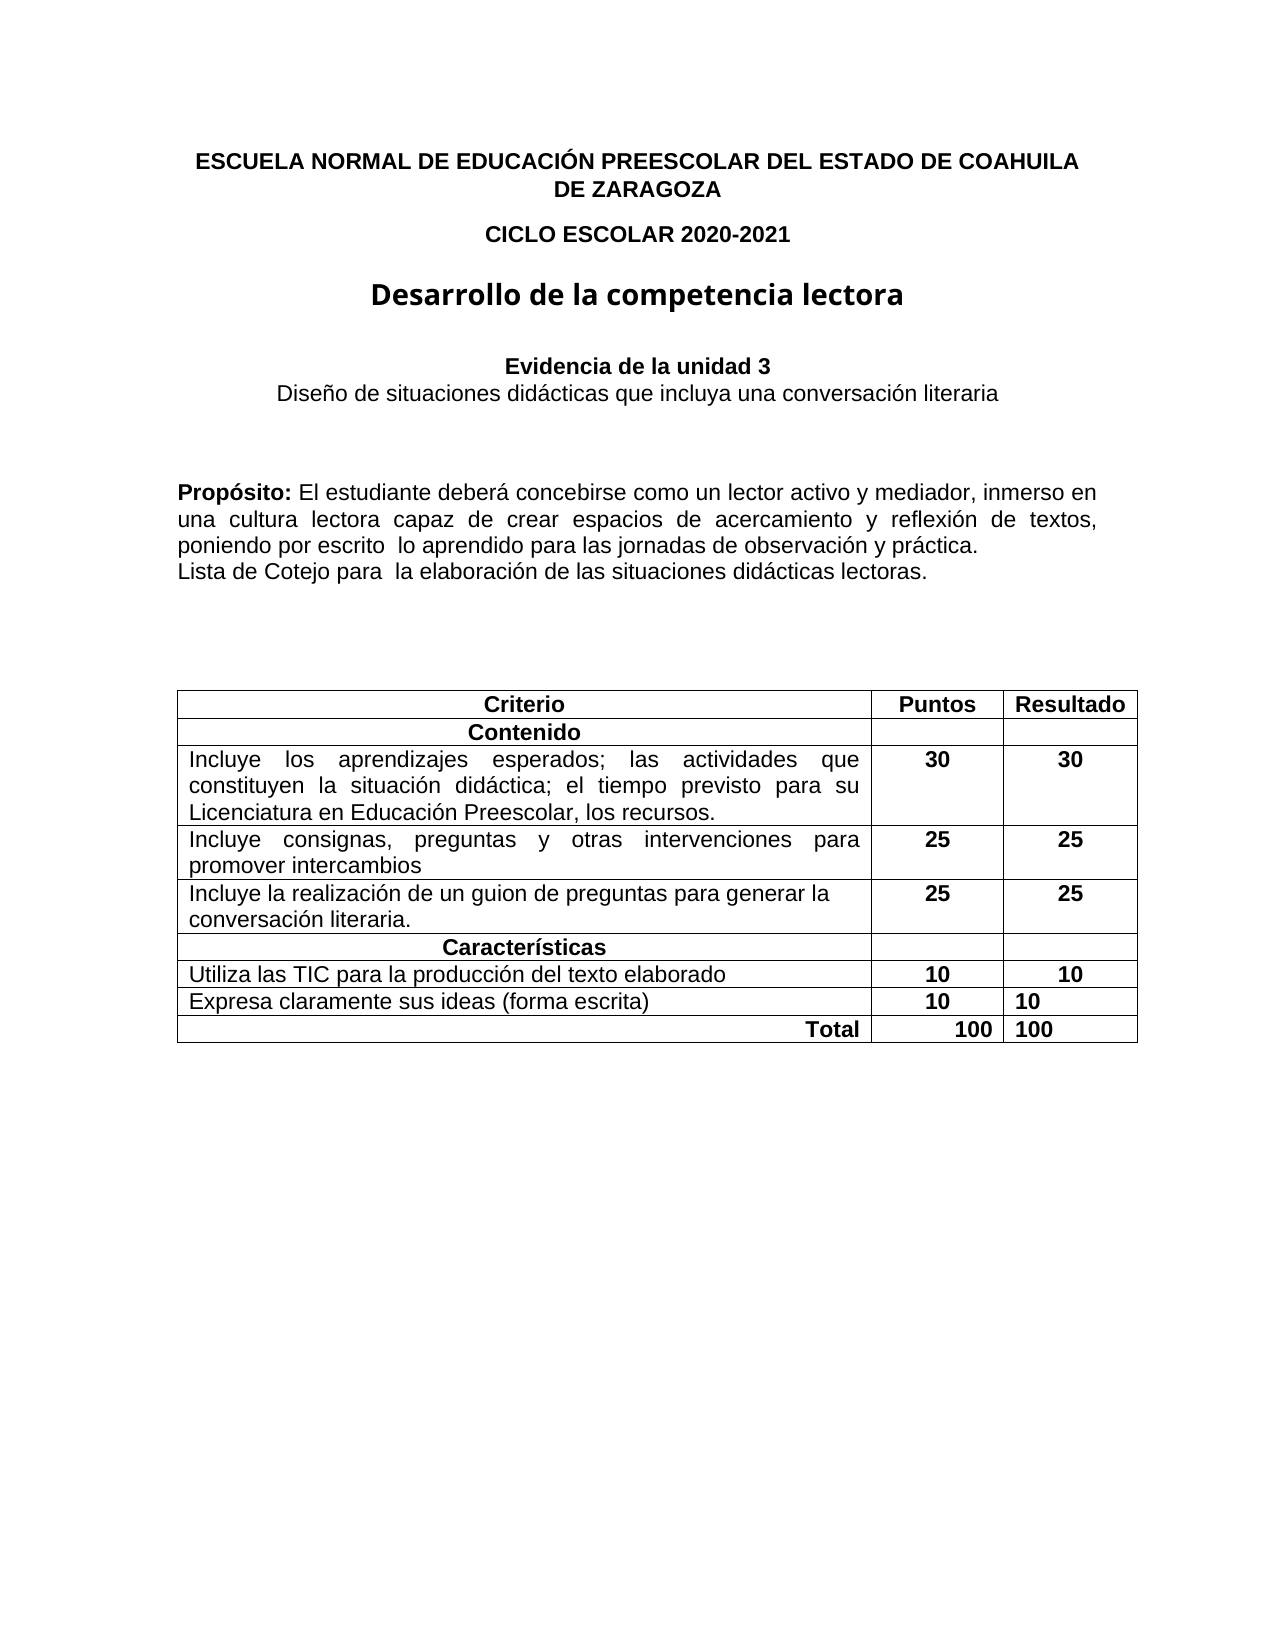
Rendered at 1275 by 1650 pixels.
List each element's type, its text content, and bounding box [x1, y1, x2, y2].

table_cell Expresa claramente sus ideas (forma escrita) [178, 988, 871, 1014]
table_cell Utiliza las TIC para la producción del texto elaborado [178, 961, 871, 987]
table_cell Características [178, 934, 871, 960]
table_cell 10 [1004, 961, 1137, 987]
table_cell [1004, 934, 1137, 960]
table_cell Incluye los aprendizajes esperados; las actividades que constituyen la situación didáctica; el tiempo previsto para su Licenciatura en Educación Preescolar, los recursos. [178, 746, 871, 825]
table_cell 10 [872, 988, 1003, 1014]
table_header Criterio [178, 691, 871, 717]
table_cell Total [178, 1016, 871, 1042]
table_cell 100 [1004, 1016, 1137, 1042]
text Diseño de situaciones didácticas que incluya una conversación literaria [177, 379, 1098, 406]
table_cell 25 [872, 880, 1003, 932]
text ESCUELA NORMAL DE EDUCACIÓN PREESCOLAR DEL ESTADO DE COAHUILA DE ZARAGOZA [177, 148, 1098, 202]
table_cell [872, 934, 1003, 960]
table_cell 30 [1004, 746, 1137, 825]
text CICLO ESCOLAR 2020-2021 [177, 221, 1098, 247]
table_header Puntos [872, 691, 1003, 717]
table_cell Incluye la realización de un guion de preguntas para generar la conversación literaria. [178, 880, 871, 932]
table_cell 10 [872, 961, 1003, 987]
text Desarrollo de la competencia lectora [177, 274, 1098, 313]
table_cell 25 [872, 826, 1003, 879]
table_cell Contenido [178, 719, 871, 745]
table_cell Incluye consignas, preguntas y otras intervenciones para promover intercambios [178, 826, 871, 879]
table_cell 25 [1004, 826, 1137, 879]
text Lista de Cotejo para la elaboración de las situaciones didácticas lectoras. [177, 558, 1098, 584]
text Propósito: El estudiante deberá concebirse como un lector activo y mediador, inmerso en una cultura lectora capaz de crear espacios de acercamiento y reflexión de textos, poniendo por escrito lo aprendido para las jornadas de observación y práctica. [177, 479, 1098, 558]
table_header Resultado [1004, 691, 1137, 717]
table_cell 10 [1004, 988, 1137, 1014]
text Evidencia de la unidad 3 [177, 353, 1098, 379]
table_cell 30 [872, 746, 1003, 825]
table_cell 100 [872, 1016, 1003, 1042]
table_cell [1004, 719, 1137, 745]
table_cell 25 [1004, 880, 1137, 932]
table_cell [872, 719, 1003, 745]
